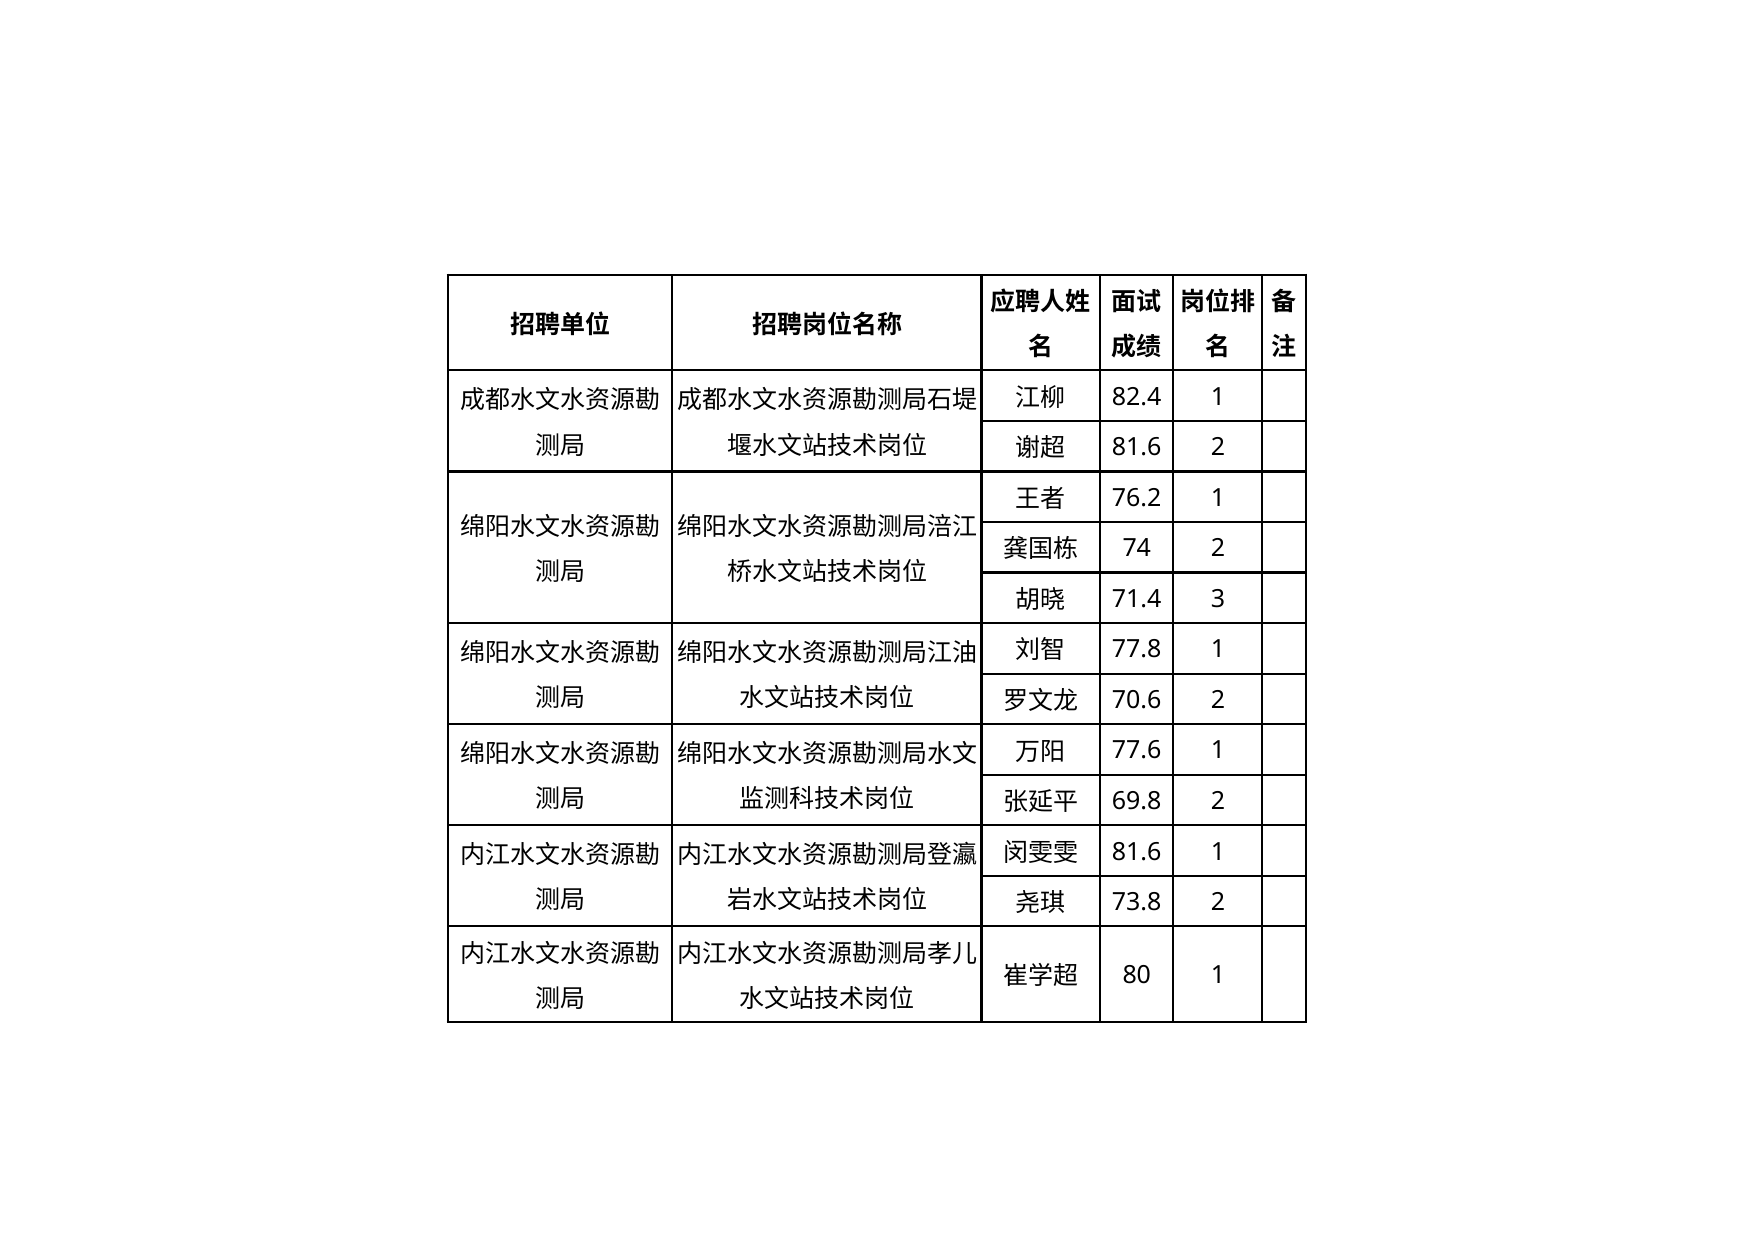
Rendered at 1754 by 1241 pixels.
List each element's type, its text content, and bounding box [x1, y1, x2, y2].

table_cell 江柳 [983, 371, 1099, 420]
table_cell 尧琪 [983, 877, 1099, 925]
table_header 招聘岗位名称 [673, 276, 980, 369]
table_cell 2 [1174, 776, 1261, 824]
table_cell 绵阳水文水资源勘测局水文监测科技术岗位 [673, 725, 980, 824]
table_cell 内江水文水资源勘测局孝儿水文站技术岗位 [673, 927, 980, 1021]
table_cell 81.6 [1101, 422, 1172, 470]
table_cell [1263, 927, 1305, 1021]
table_cell [1263, 574, 1305, 622]
table_cell 1 [1174, 826, 1261, 874]
table_cell [1263, 523, 1305, 571]
table_cell 谢超 [983, 422, 1099, 470]
table_cell 罗文龙 [983, 675, 1099, 723]
table_cell 王者 [983, 473, 1099, 521]
table_cell 2 [1174, 523, 1261, 571]
table_cell 81.6 [1101, 826, 1172, 874]
table_cell 绵阳水文水资源勘测局江油水文站技术岗位 [673, 624, 980, 723]
table_cell 2 [1174, 675, 1261, 723]
table_cell 2 [1174, 877, 1261, 925]
table_cell 闵雯雯 [983, 826, 1099, 874]
table_cell 崔学超 [983, 927, 1099, 1021]
table_cell 绵阳水文水资源勘测局 [449, 725, 671, 824]
table_cell 绵阳水文水资源勘测局 [449, 624, 671, 723]
table_cell 73.8 [1101, 877, 1172, 925]
table_header 应聘人姓名 [983, 276, 1099, 369]
table_cell 70.6 [1101, 675, 1172, 723]
table_cell 1 [1174, 371, 1261, 420]
table_cell [1263, 473, 1305, 521]
table_cell 成都水文水资源勘测局 [449, 371, 671, 470]
table_cell 76.2 [1101, 473, 1172, 521]
table_cell 张延平 [983, 776, 1099, 824]
table_cell 77.6 [1101, 725, 1172, 773]
table_cell 龚国栋 [983, 523, 1099, 571]
table_cell 1 [1174, 624, 1261, 672]
table_header 备注 [1263, 276, 1305, 369]
table_cell 绵阳水文水资源勘测局涪江桥水文站技术岗位 [673, 473, 980, 622]
table_cell 万阳 [983, 725, 1099, 773]
table_cell 绵阳水文水资源勘测局 [449, 473, 671, 622]
table_cell 71.4 [1101, 574, 1172, 622]
table_cell 74 [1101, 523, 1172, 571]
table_cell 胡晓 [983, 574, 1099, 622]
table_cell 1 [1174, 927, 1261, 1021]
table_cell [1263, 877, 1305, 925]
table_cell 刘智 [983, 624, 1099, 672]
table_cell 1 [1174, 725, 1261, 773]
table_cell [1263, 826, 1305, 874]
table_cell 1 [1174, 473, 1261, 521]
table_cell [1263, 422, 1305, 470]
table_cell 77.8 [1101, 624, 1172, 672]
table_cell [1263, 725, 1305, 773]
table_cell 82.4 [1101, 371, 1172, 420]
table_header 岗位排名 [1174, 276, 1261, 369]
table_header 招聘单位 [449, 276, 671, 369]
table_cell 内江水文水资源勘测局 [449, 927, 671, 1021]
table_cell 内江水文水资源勘测局登瀛岩水文站技术岗位 [673, 826, 980, 925]
table_cell 2 [1174, 422, 1261, 470]
table_cell 80 [1101, 927, 1172, 1021]
table_cell 3 [1174, 574, 1261, 622]
table_cell 内江水文水资源勘测局 [449, 826, 671, 925]
table_cell [1263, 624, 1305, 672]
table_cell 成都水文水资源勘测局石堤堰水文站技术岗位 [673, 371, 980, 470]
table_header 面试成绩 [1101, 276, 1172, 369]
table_cell [1263, 371, 1305, 420]
table_cell 69.8 [1101, 776, 1172, 824]
table_cell [1263, 776, 1305, 824]
table_cell [1263, 675, 1305, 723]
